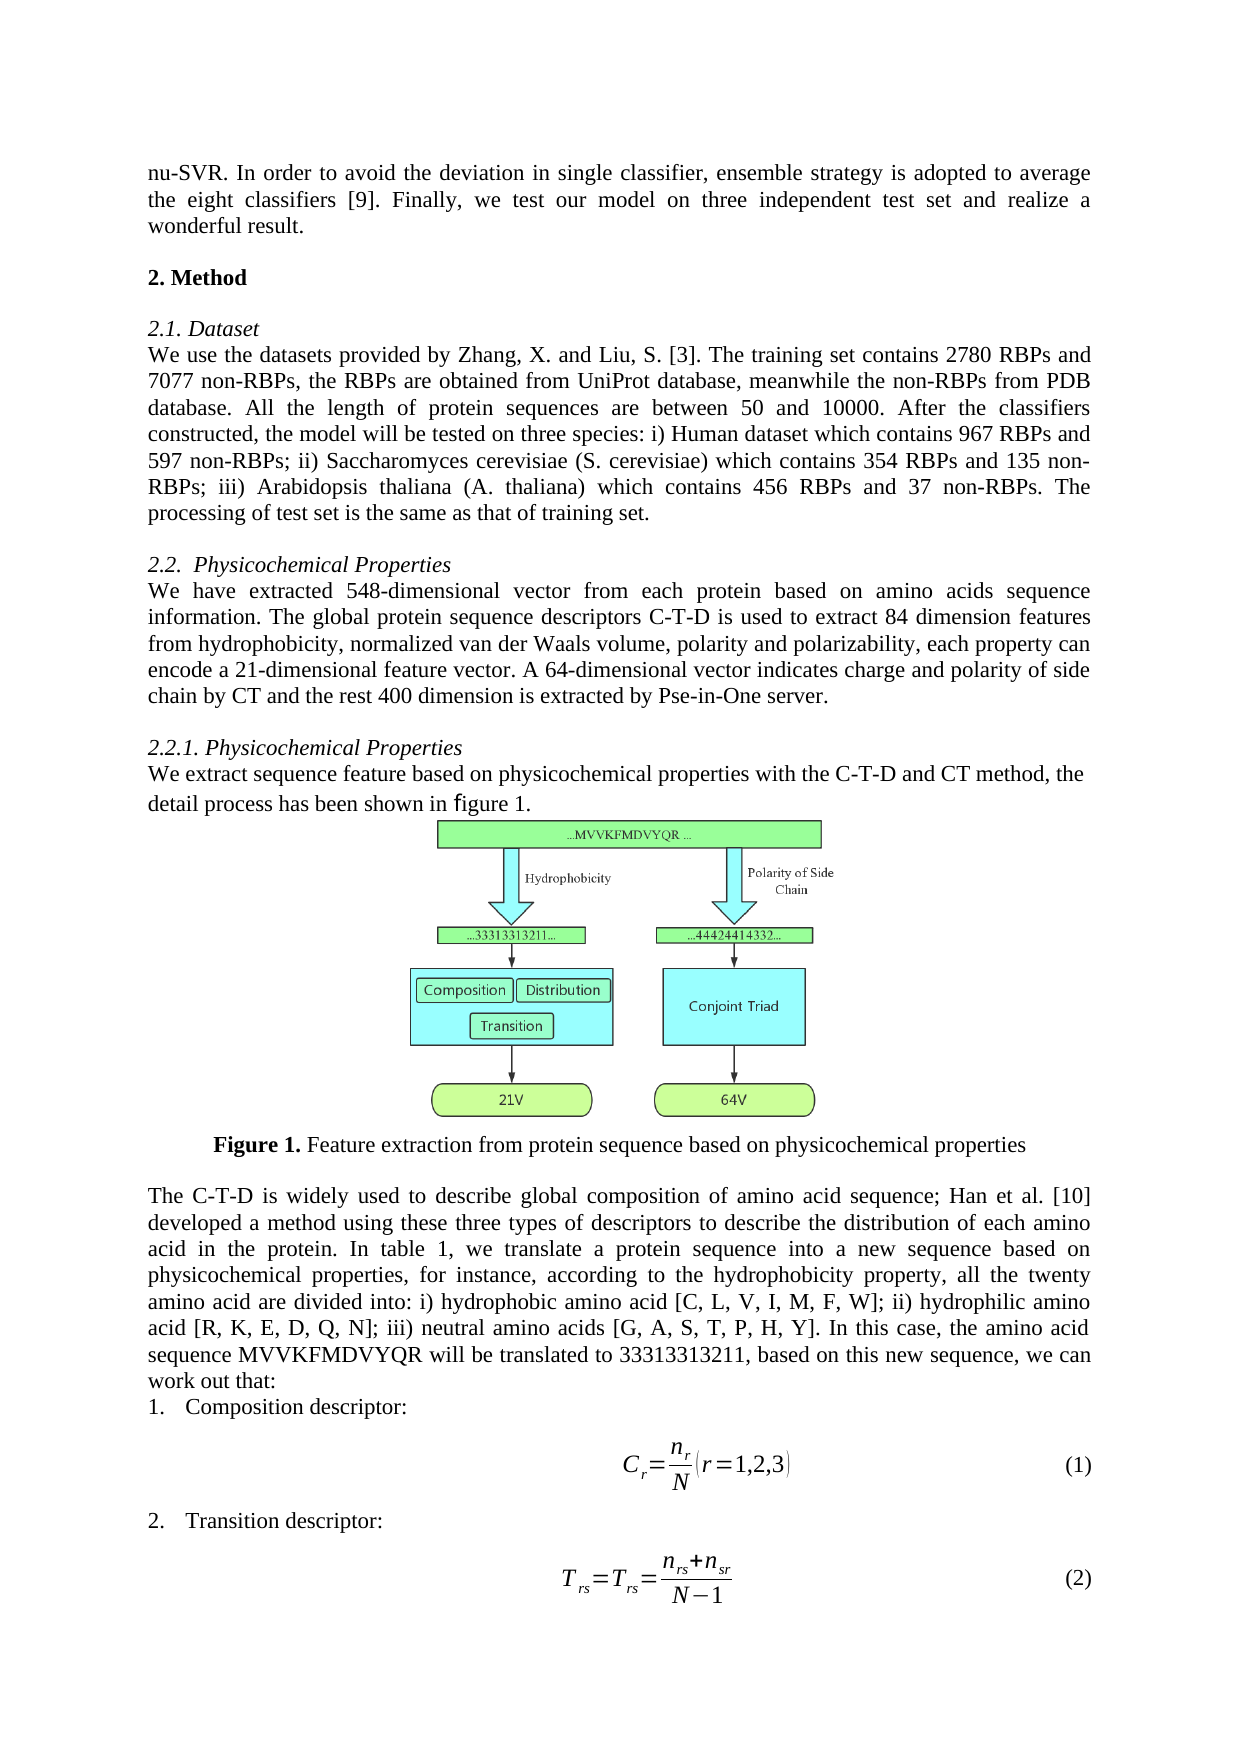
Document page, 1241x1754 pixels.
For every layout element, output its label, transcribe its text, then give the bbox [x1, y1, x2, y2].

text (2) [177, 1546, 1092, 1609]
list Composition descriptor: [148, 1393, 1092, 1420]
text We have extracted 548-dimensional vector from each protein based on amino acids sequence information. The global protein sequence descriptors C-T-D is used to extract 84 dimension features from hydrophobicity, normalized van der Waals volume, polarity and polarizability, each property can encode a 21-dimensional feature vector. A 64-dimensional vector indicates charge and polarity of side chain by CT and the rest 400 dimension is extracted by Pse-in-One server. [148, 577, 1092, 709]
text Method [148, 263, 1092, 290]
picture [406, 817, 834, 1119]
text Physicochemical Properties [148, 734, 1092, 760]
text We extract sequence feature based on physicochemical properties with the C-T-D and CT method, the detail process has been shown in figure 1. [148, 760, 1092, 818]
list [148, 159, 1092, 238]
text (1) [177, 1432, 1092, 1495]
text Dataset [148, 315, 1092, 341]
text We use the datasets provided by Zhang, X. and Liu, S. [3]. The training set contains 2780 RBPs and 7077 non-RBPs, the RBPs are obtained from UniProt database, meanwhile the non-RBPs from PDB database. All the length of protein sequences are between 50 and 10000. After the classifiers constructed, the model will be tested on three species: i) Human dataset which contains 967 RBPs and 597 non-RBPs; ii) Saccharomyces cerevisiae (S. cerevisiae) which contains 354 RBPs and 135 non-RBPs; iii) Arabidopsis thaliana (A. thaliana) which contains 456 RBPs and 37 non-RBPs. The processing of test set is the same as that of training set. [148, 341, 1092, 526]
text Figure 1. Feature extraction from protein sequence based on physicochemical properties [148, 1131, 1092, 1157]
list Transition descriptor: [148, 1507, 1092, 1534]
text The C-T-D is widely used to describe global composition of amino acid sequence; Han et al. [10] developed a method using these three types of descriptors to describe the distribution of each amino acid in the protein. In table 1, we translate a protein sequence into a new sequence based on physicochemical properties, for instance, according to the hydrophobicity property, all the twenty amino acid are divided into: i) hydrophobic amino acid [C, L, V, I, M, F, W]; ii) hydrophilic amino acid [R, K, E, D, Q, N]; iii) neutral amino acids [G, A, S, T, P, H, Y]. In this case, the amino acid sequence MVVKFMDVYQR will be translated to 33313313211, based on this new sequence, we can work out that: [148, 1182, 1092, 1393]
text Physicochemical Properties [148, 551, 1092, 577]
